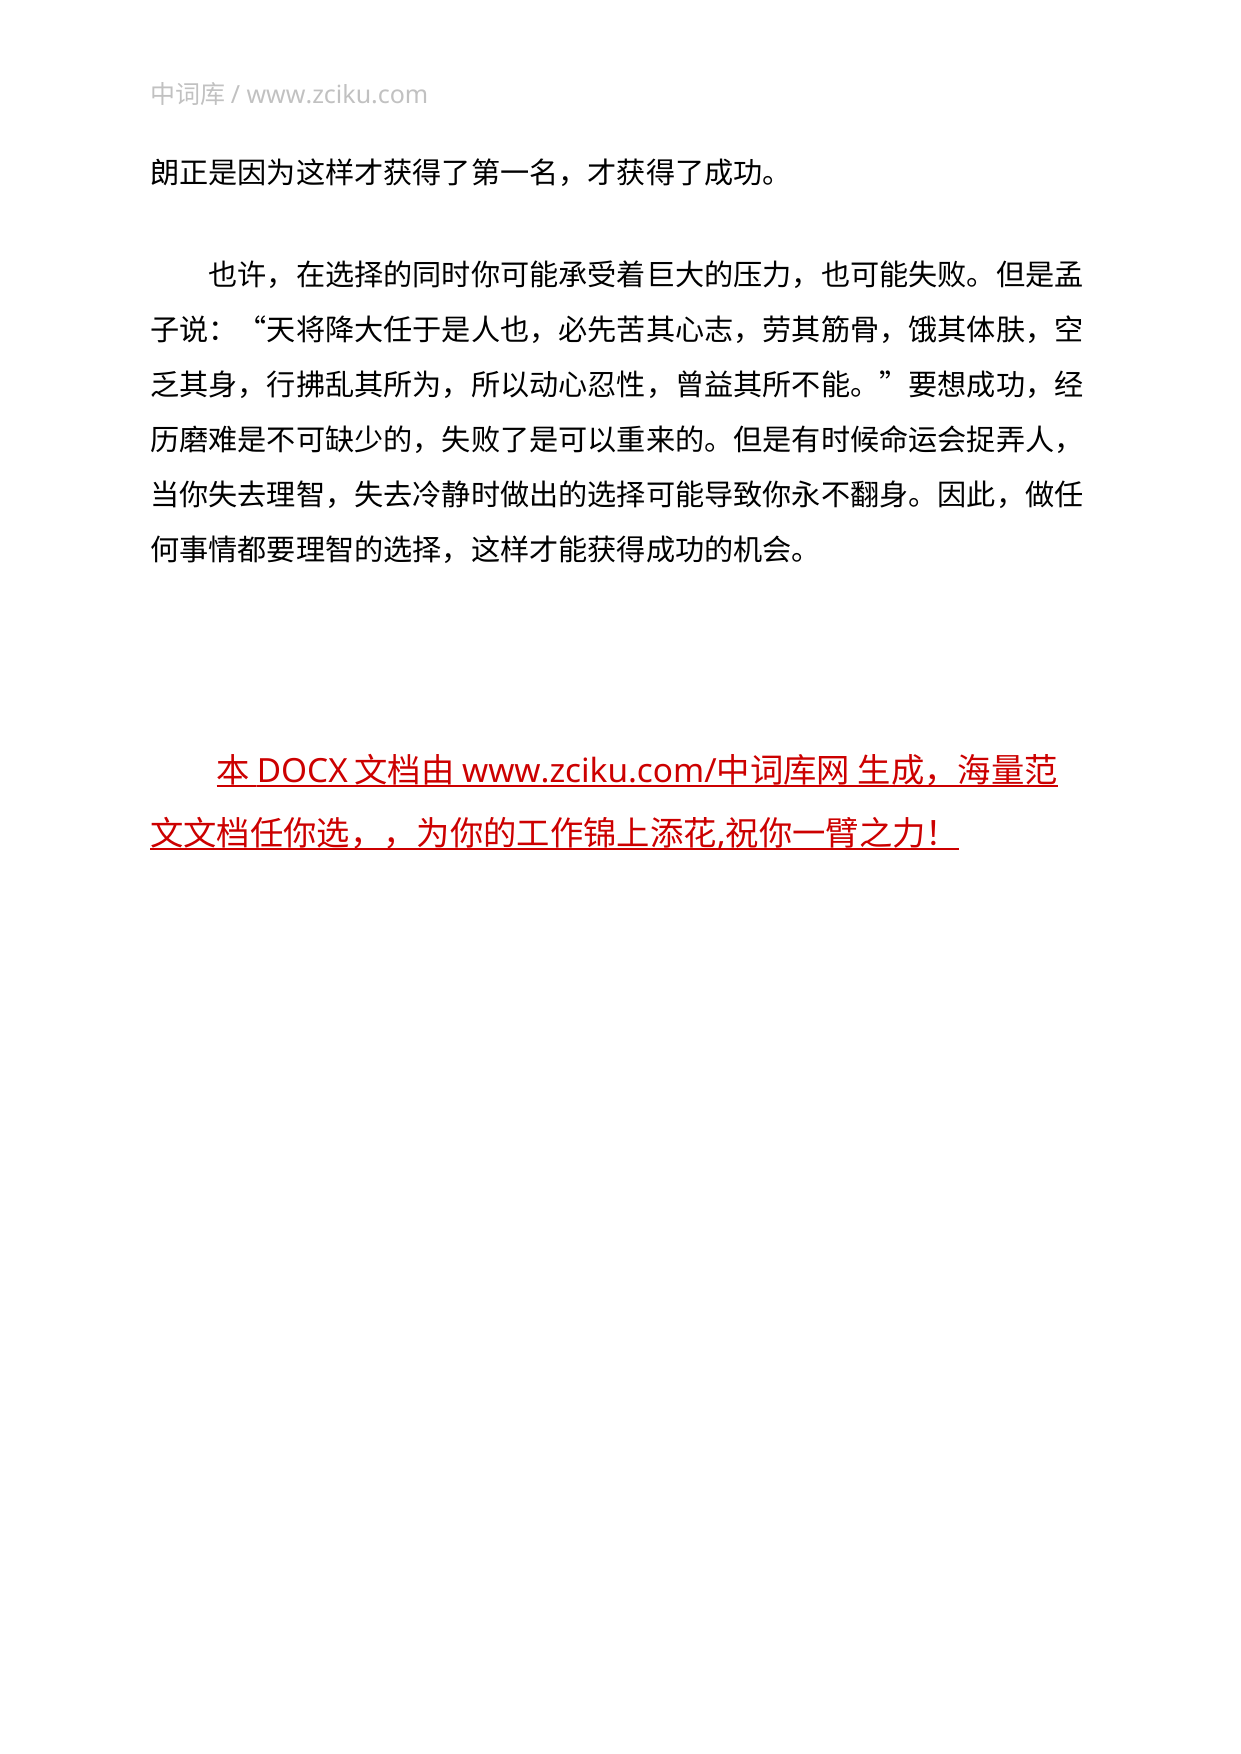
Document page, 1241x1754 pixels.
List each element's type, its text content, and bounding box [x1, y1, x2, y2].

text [150, 150, 1090, 192]
text 也许，在选择的同时你可能承受着巨大的压力，也可能失败。但是孟子说：“天将降大任于是人也，必先苦其心志，劳其筋骨，饿其体肤，空乏其身，行拂乱其所为，所以动心忍性，曾益其所不能。”要想成功，经历磨难是不可缺少的，失败了是可以重来的。但是有时候命运会捉弄人，当你失去理智，失去冷静时做出的选择可能导致你永不翻身。因此，做任何事情都要理智的选择，这样才能获得成功的机会。 [150, 252, 1090, 568]
text 本DOCX文档由 www.zciku.com/中词库网 生成，海量范文文档任你选，，为你的工作锦上添花,祝你一臂之力！ [150, 743, 1090, 855]
